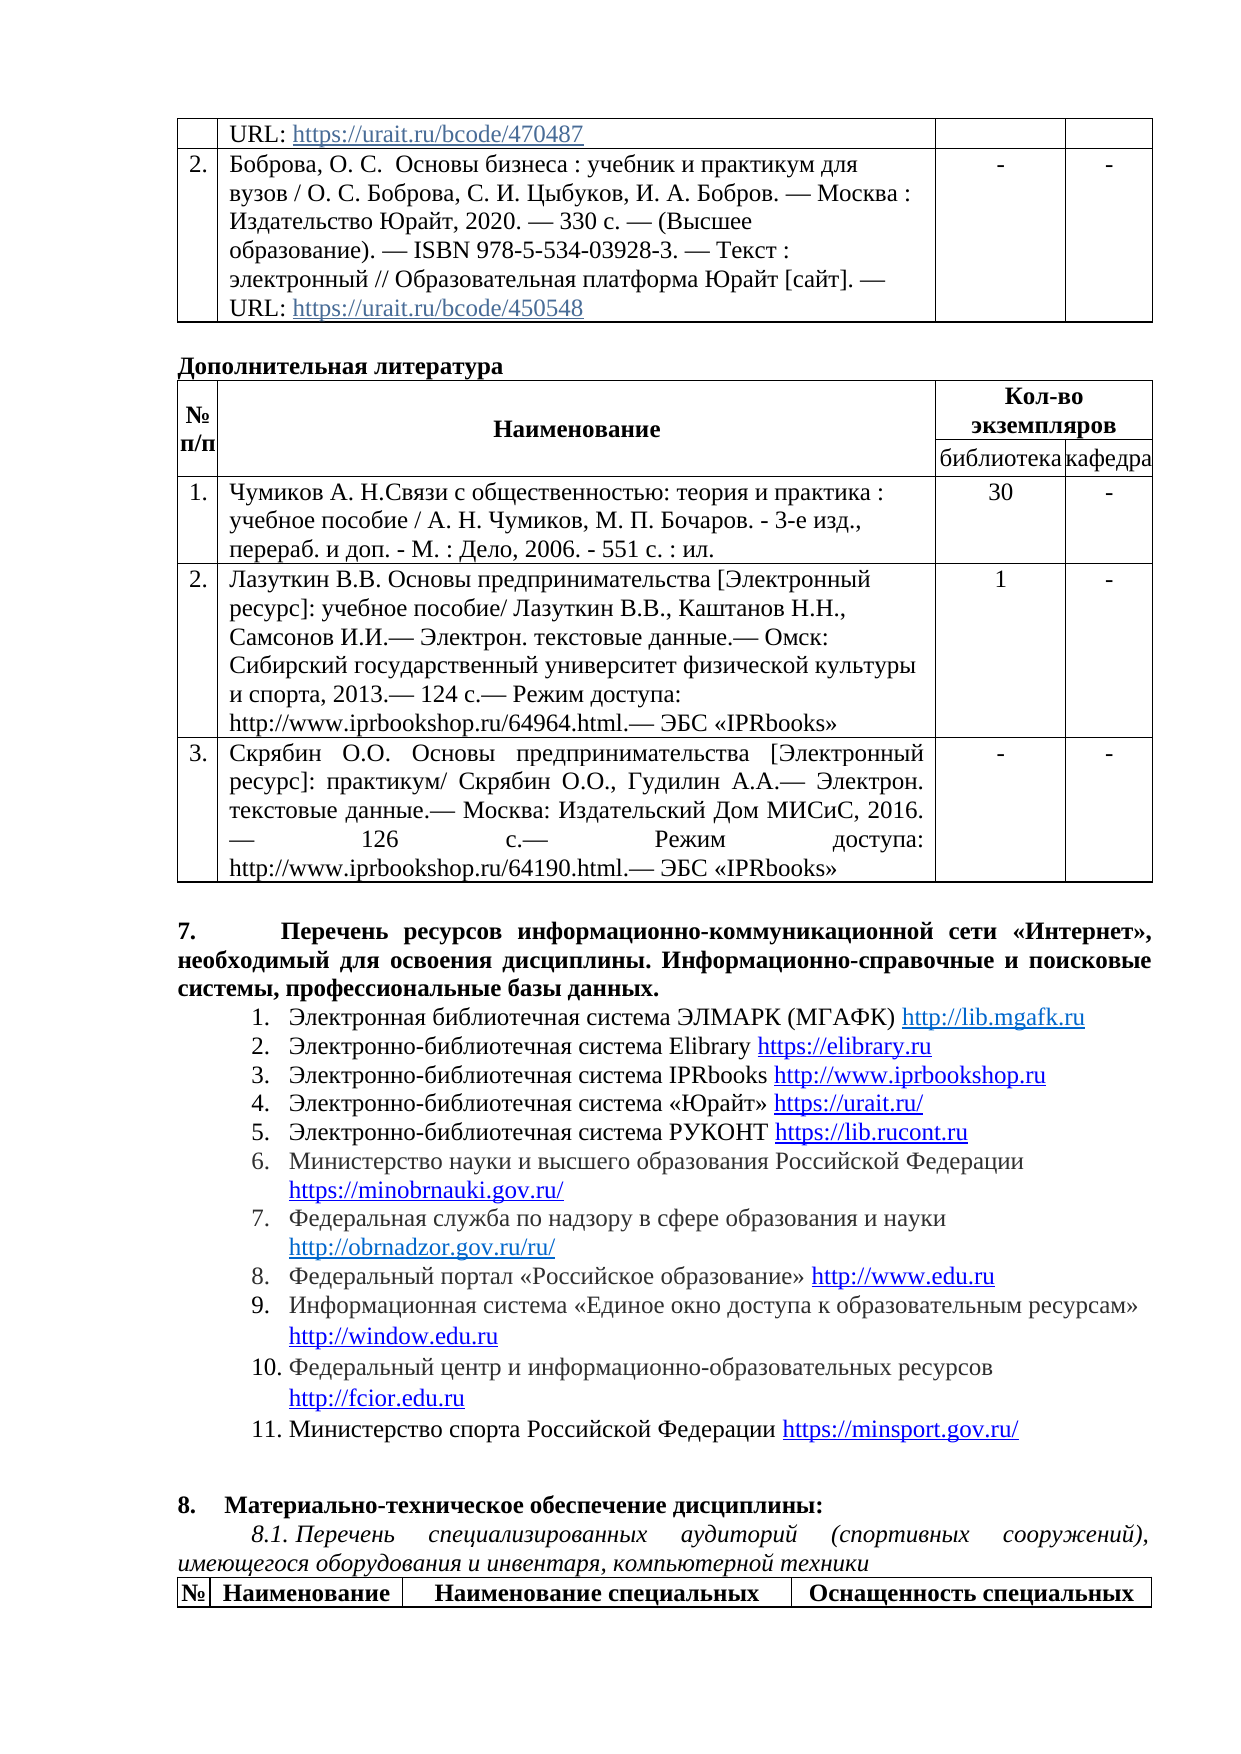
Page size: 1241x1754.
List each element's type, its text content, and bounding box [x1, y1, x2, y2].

table_cell Лазуткин В.В. Основы предпринимательства [Электронный ресурс]: учебное пособие/ Лазуткин В.В., Каштанов Н.Н., Самсонов И.И.— Электрон. текстовые данные.— Омск: Сибирский государственный университет физической культуры и спорта, 2013.— 124 c.— Режим доступа: http://www.iprbookshop.ru/64964.html.— ЭБС «IPRbooks» [218, 564, 935, 737]
list Федеральный портал «Российское образование» http://www.edu.ru [251, 1261, 1152, 1290]
list Федеральный центр и информационно-образовательных ресурсов http://fcior.edu.ru [251, 1352, 1152, 1412]
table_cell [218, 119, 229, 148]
table_cell [178, 149, 217, 321]
table_cell [178, 564, 217, 737]
list Перечень специализированных аудиторий (спортивных сооружений), имеющегося оборудования и инвентаря, компьютерной техники [177, 1519, 1152, 1577]
table_header Наименование [218, 381, 935, 476]
table_cell 30 [936, 477, 1065, 563]
table_cell - [1066, 738, 1152, 881]
table_cell - [1066, 149, 1152, 321]
table_cell - [1066, 119, 1152, 148]
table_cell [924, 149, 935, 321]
table_header Кол-во экземпляров [936, 381, 1152, 438]
table_header № п\п [178, 1578, 209, 1606]
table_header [211, 1578, 402, 1606]
table_cell - [936, 738, 1065, 881]
list Перечень ресурсов информационно-коммуникационной сети «Интернет», необходимый для освоения дисциплины. Информационно-справочные и поисковые системы, профессиональные базы данных. [177, 916, 1152, 1002]
list Министерство науки и высшего образования Российской Федерации https://minobrnauki.gov.ru/ [251, 1146, 1152, 1203]
list Министерство спорта Российской Федерации https://minsport.gov.ru/ [251, 1414, 1152, 1443]
table_cell [178, 119, 217, 148]
table_cell [178, 477, 217, 563]
list Информационная система «Единое окно доступа к образовательным ресурсам» http://window.edu.ru [251, 1290, 1152, 1349]
table_cell - [936, 119, 1065, 148]
list Электронно-библиотечная система РУКОНТ https://lib.rucont.ru [251, 1117, 1152, 1146]
text Дополнительная литература [177, 351, 1152, 380]
list Материально-техническое обеспечение дисциплины: [177, 1490, 1196, 1519]
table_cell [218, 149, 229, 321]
table_cell Чумиков А. Н.Связи с общественностью: теория и практика : учебное пособие / А. Н. Чумиков, М. П. Бочаров. - 3-е изд., перераб. и доп. - М. : Дело, 2006. - 551 с. : ил. [218, 477, 935, 563]
table_cell - [936, 149, 1065, 321]
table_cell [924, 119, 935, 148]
table_cell - [1066, 564, 1152, 737]
table_cell - [1066, 477, 1152, 563]
table_cell 1 [936, 564, 1065, 737]
table_cell библиотека [936, 440, 1065, 476]
list Электронная библиотечная система ЭЛМАРК (МГАФК) http://lib.mgafk.ru [251, 1002, 1152, 1031]
list Электронно-библиотечная система «Юрайт» https://urait.ru/ [251, 1088, 1152, 1117]
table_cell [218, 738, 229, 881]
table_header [792, 1578, 1151, 1606]
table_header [403, 1578, 791, 1606]
list Электронно-библиотечная система Elibrary https://elibrary.ru [251, 1031, 1152, 1060]
list Федеральная служба по надзору в сфере образования и науки http://obrnadzor.gov.ru/ru/ [251, 1203, 1152, 1261]
table_cell [178, 738, 217, 881]
table_cell кафедра [1066, 440, 1152, 476]
table_header № п/п [178, 381, 217, 476]
list Электронно-библиотечная система IPRbooks http://www.iprbookshop.ru [251, 1060, 1152, 1088]
